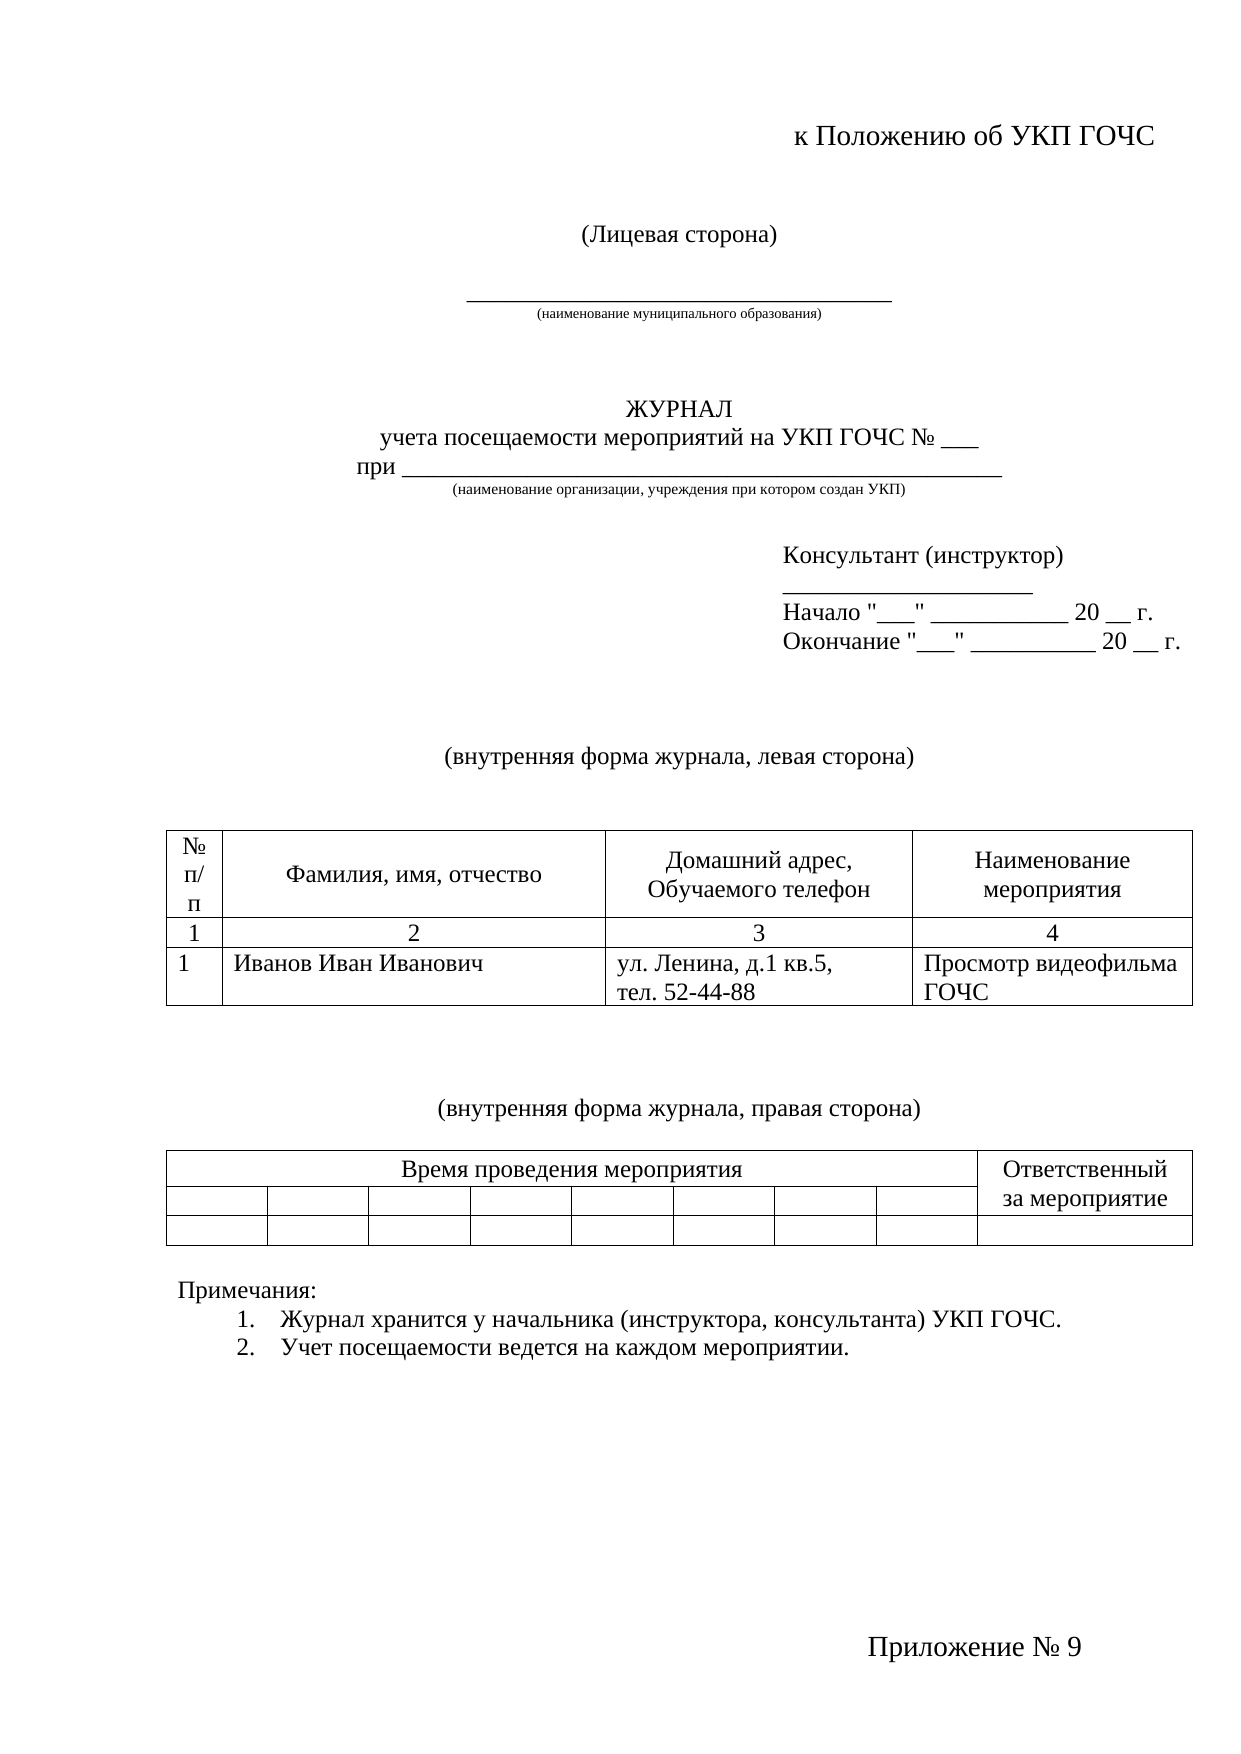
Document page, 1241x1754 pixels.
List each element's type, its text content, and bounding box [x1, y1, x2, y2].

table_cell [775, 1216, 876, 1245]
list Журнал хранится у начальника (инструктора, консультанта) УКП ГОЧС. [236, 1304, 1181, 1332]
text к Положению об УКП ГОЧС [768, 118, 1181, 152]
text учета посещаемости мероприятий на УКП ГОЧС № ___ [177, 422, 1181, 451]
table_cell 1 [167, 948, 222, 1005]
text при ________________________________________________ [177, 451, 1181, 480]
table_cell [268, 1216, 368, 1245]
table_cell ул. Ленина, д.1 кв.5, тел. 52-44-88 [606, 948, 912, 1005]
table_header Фамилия, имя, отчество [223, 831, 605, 917]
table_header Домашний адрес, Обучаемого телефон [606, 831, 912, 917]
table_cell [674, 1216, 774, 1245]
table_cell Иванов Иван Иванович [223, 948, 605, 1005]
table_cell [877, 1216, 977, 1245]
table_cell [978, 1216, 1192, 1245]
text Приложение № 9 [768, 1629, 1181, 1663]
table_cell [167, 1187, 267, 1215]
table_cell [877, 1187, 977, 1215]
table_cell [369, 1216, 470, 1245]
table_cell 4 [913, 918, 1192, 947]
table_cell [369, 1187, 470, 1215]
table_cell [268, 1187, 368, 1215]
table_header Наименование мероприятия [913, 831, 1192, 917]
text Начало "___" ___________ 20 __ г. [783, 597, 1181, 626]
text (внутренняя форма журнала, правая сторона) [177, 1093, 1181, 1121]
text __________________________________ [177, 276, 1181, 305]
text (наименование организации, учреждения при котором создан УКП) [177, 480, 1181, 511]
table_cell Просмотр видеофильма ГОЧС [913, 948, 1192, 1005]
text (наименование муниципального образования) [177, 305, 1181, 334]
text Консультант (инструктор) ____________________ [783, 540, 1181, 597]
table_cell 2 [223, 918, 605, 947]
table_cell [572, 1187, 673, 1215]
text Окончание "___" __________ 20 __ г. [783, 626, 1181, 655]
table_header № п/п [167, 831, 222, 917]
text (Лицевая сторона) [177, 219, 1181, 247]
text Примечания: [177, 1275, 1181, 1304]
table_cell [167, 1216, 267, 1245]
table_cell [572, 1216, 673, 1245]
table_cell [775, 1187, 876, 1215]
table_header Ответственный за мероприятие [978, 1151, 1192, 1215]
table_cell [471, 1216, 571, 1245]
table_cell [674, 1187, 774, 1215]
table_header Время проведения мероприятия [167, 1151, 977, 1186]
table_cell [471, 1187, 571, 1215]
text (внутренняя форма журнала, левая сторона) [177, 741, 1181, 770]
table_cell 3 [606, 918, 912, 947]
list Учет посещаемости ведется на каждом мероприятии. [236, 1332, 1181, 1361]
text ЖУРНАЛ [177, 394, 1181, 422]
table_cell 1 [167, 918, 222, 947]
